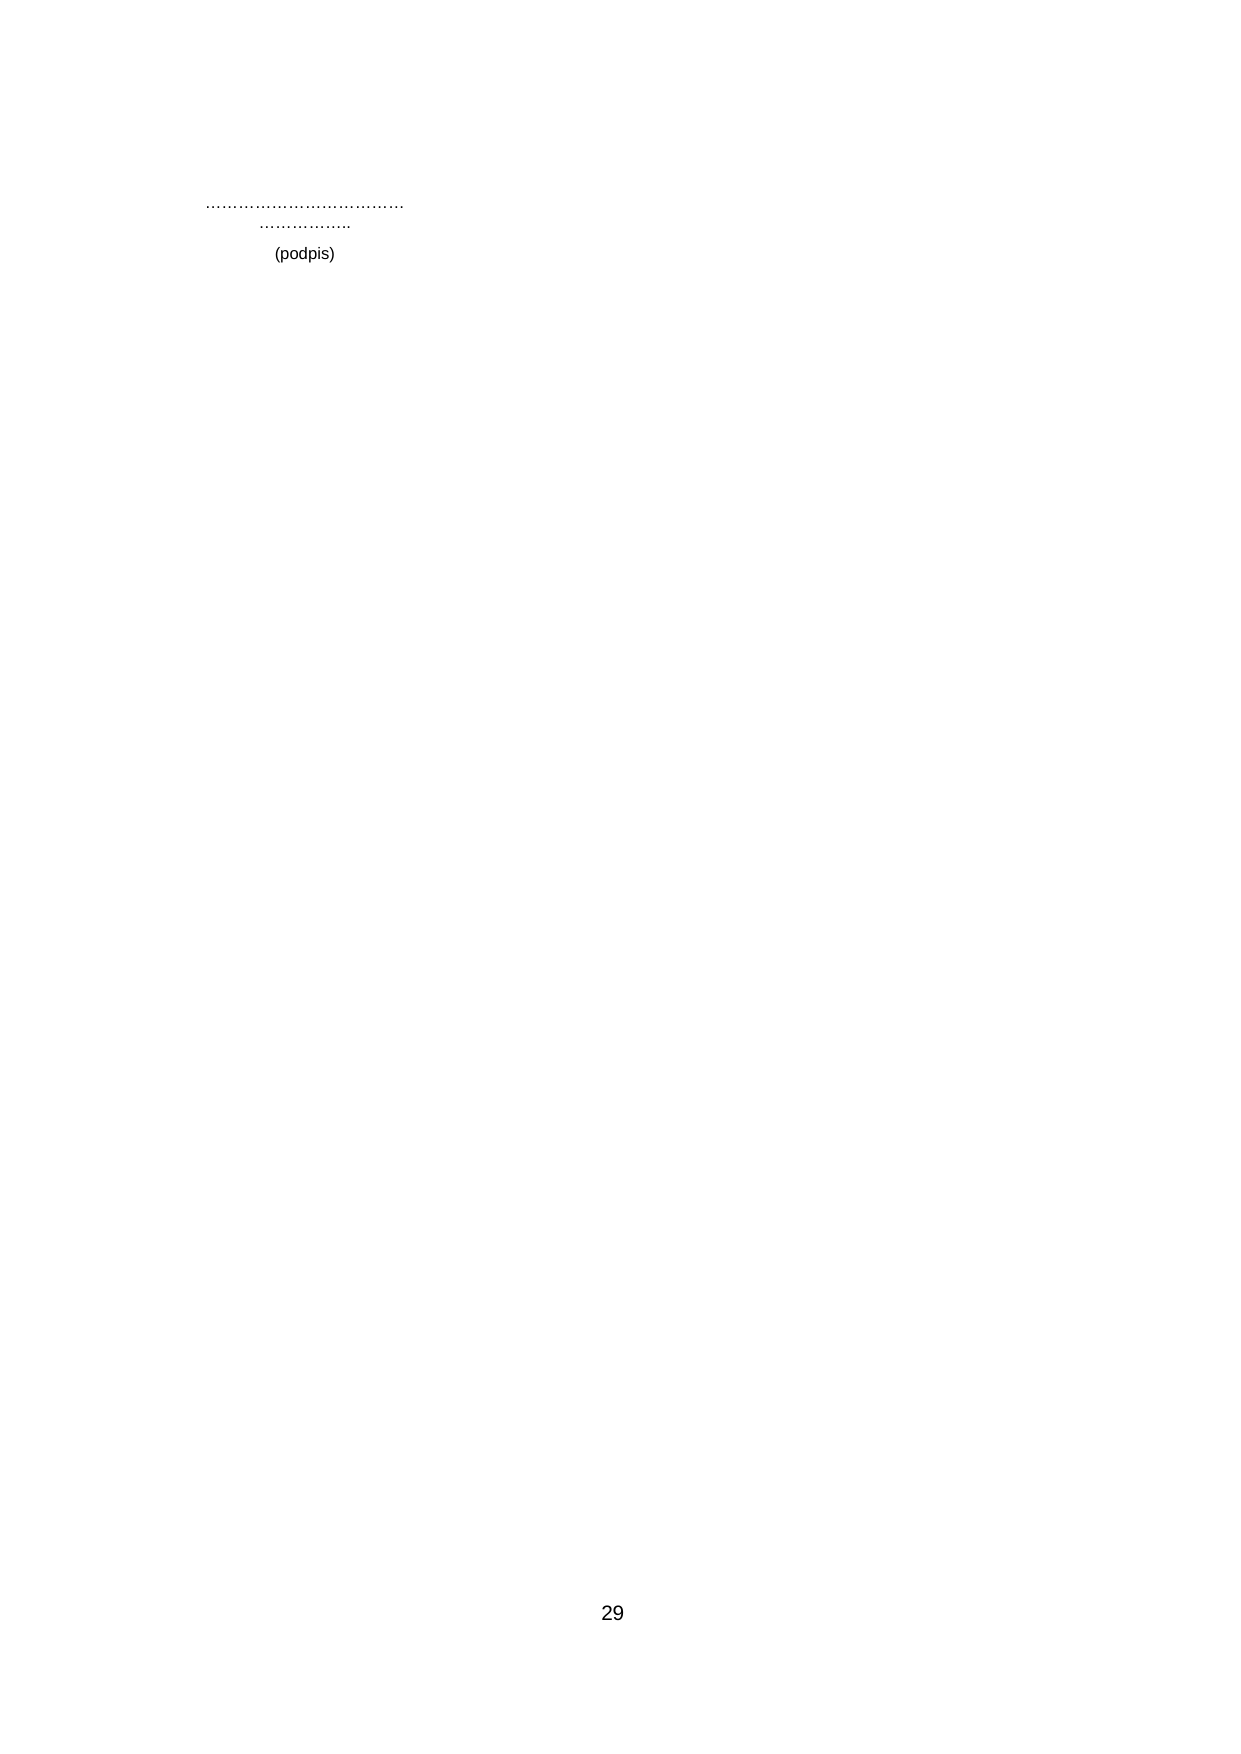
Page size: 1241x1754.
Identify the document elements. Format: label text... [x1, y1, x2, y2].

text (podpis) [199, 244, 410, 263]
text …………………………………………….. [199, 193, 410, 232]
